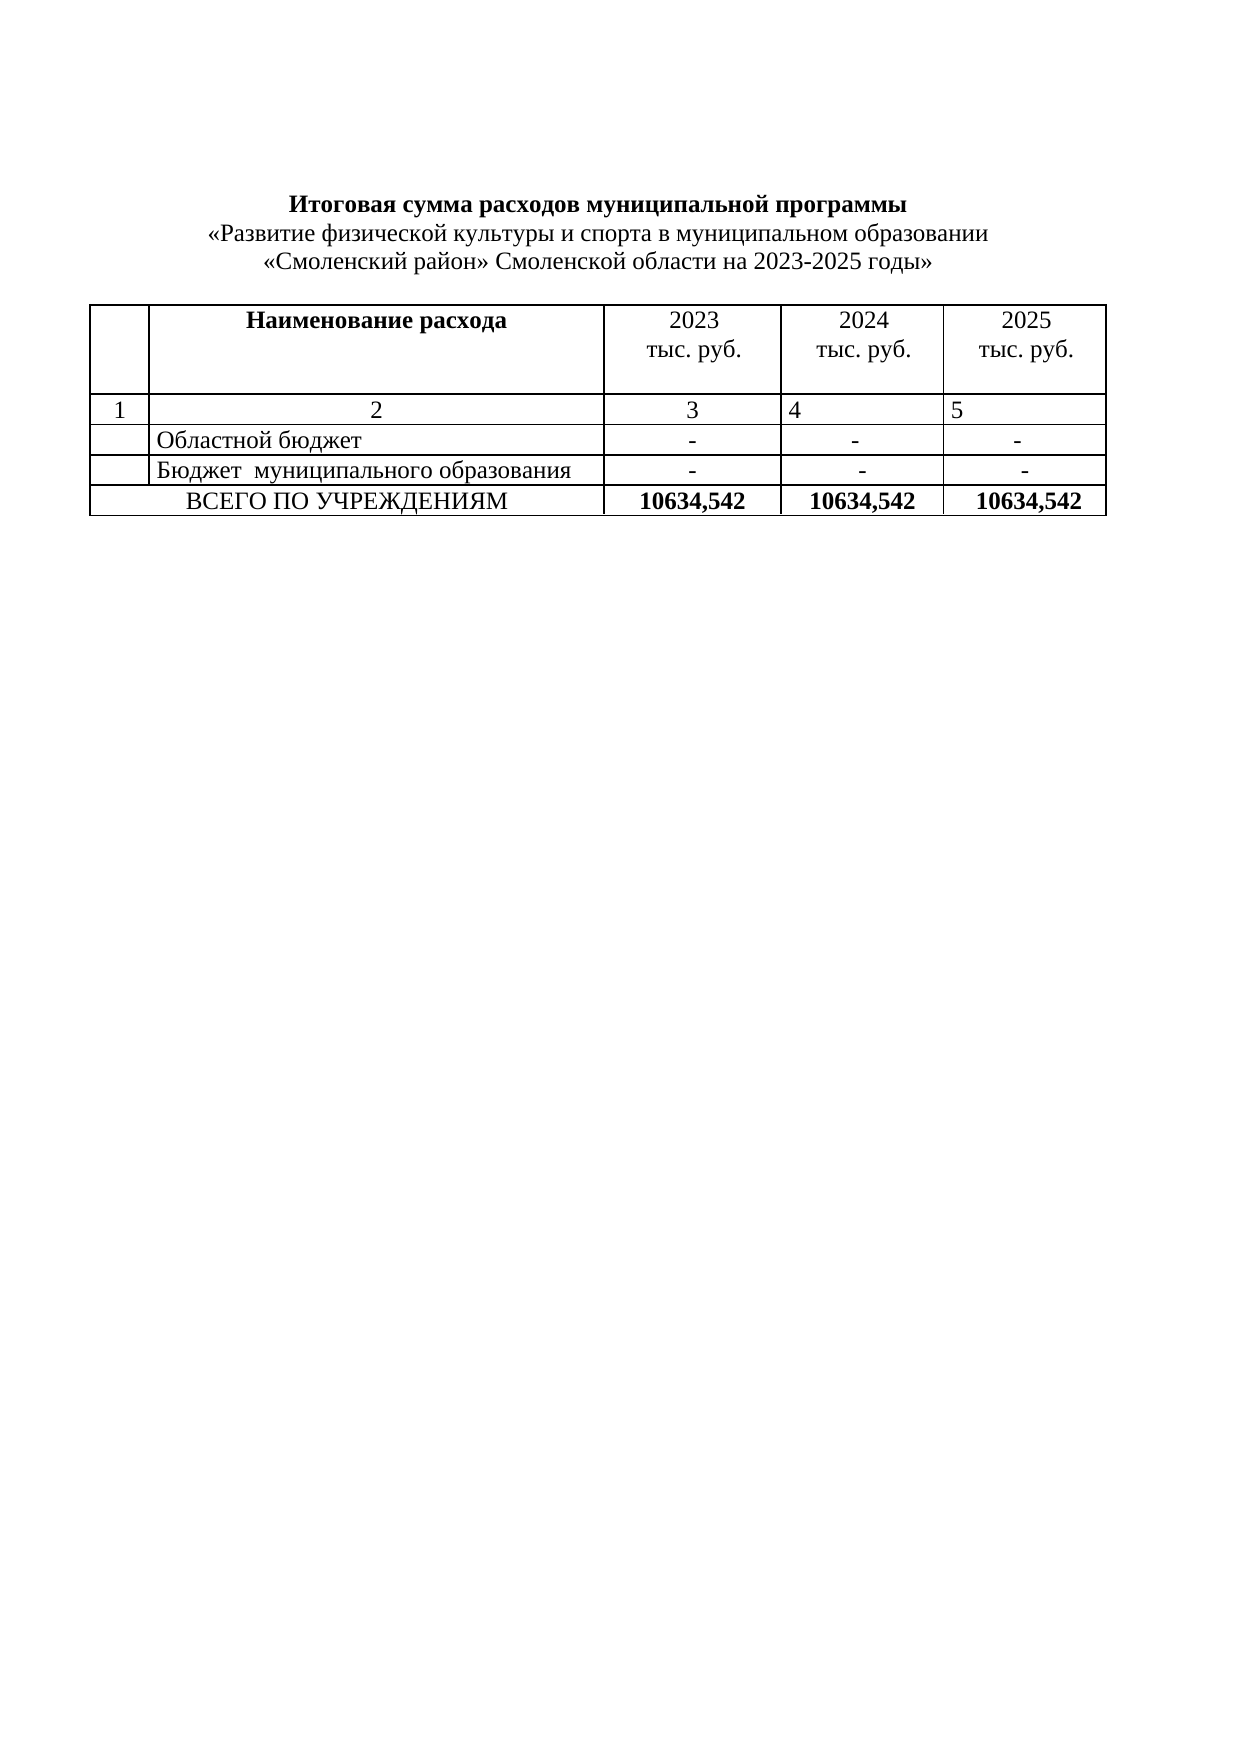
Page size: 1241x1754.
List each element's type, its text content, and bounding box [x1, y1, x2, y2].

table_cell Областной бюджет [150, 425, 603, 454]
table_cell 2 [150, 395, 603, 423]
table_cell [782, 363, 943, 393]
table_cell 5 [944, 395, 1105, 423]
table_cell [91, 456, 148, 484]
table_cell - [782, 456, 943, 484]
table_cell 1 [91, 395, 148, 423]
table_cell - [944, 425, 1105, 454]
table_cell 10634,542 [944, 486, 1105, 514]
table_cell Бюджет муниципального образования [150, 456, 603, 484]
table_header 2024 тыс. руб. [782, 306, 943, 363]
table_cell 10634,542 [782, 486, 943, 514]
table_cell 3 [605, 395, 780, 423]
text «Смоленский район» Смоленской области на 2023-2025 годы» [15, 246, 1181, 275]
table_cell 10634,542 [605, 486, 780, 514]
table_cell - [605, 456, 780, 484]
table_cell - [605, 425, 780, 454]
table_cell [605, 363, 780, 393]
table_cell - [782, 425, 943, 454]
table_header Наименование расхода [150, 306, 603, 393]
text «Развитие физической культуры и спорта в муниципальном образовании [15, 218, 1181, 246]
table_header [91, 306, 148, 363]
table_cell ВСЕГО ПО УЧРЕЖДЕНИЯМ [91, 486, 603, 514]
table_header 2023 тыс. руб. [605, 306, 780, 363]
table_cell [91, 363, 148, 393]
table_cell [91, 425, 148, 454]
table_cell - [944, 456, 1105, 484]
table_cell [944, 363, 1105, 393]
table_header 2025 тыс. руб. [944, 306, 1105, 363]
text Итоговая сумма расходов муниципальной программы [15, 189, 1181, 218]
table_cell 4 [782, 395, 943, 423]
